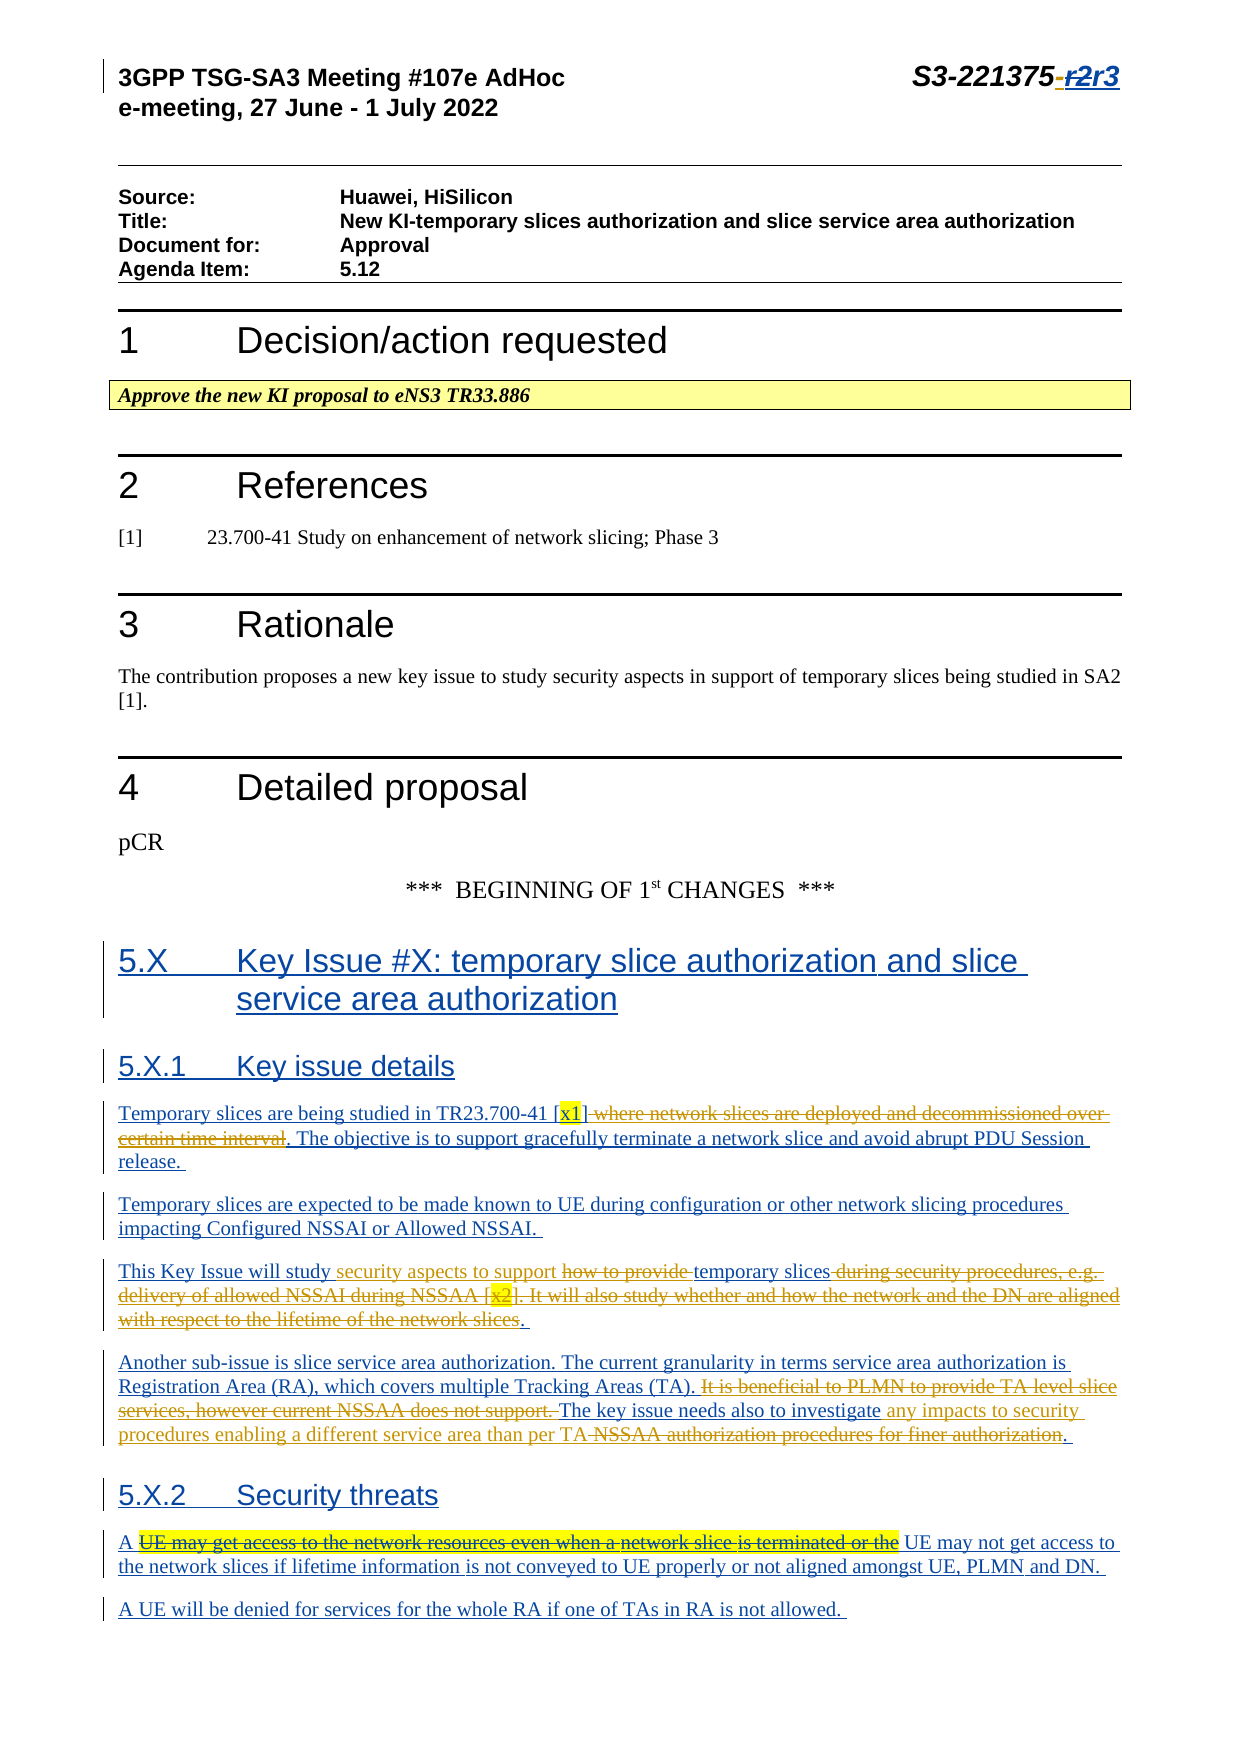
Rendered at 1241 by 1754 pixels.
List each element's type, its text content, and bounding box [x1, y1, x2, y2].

subtitle 2 References [118, 457, 1122, 506]
text *** BEGINNING OF 1st CHANGES *** [118, 875, 1122, 903]
text [1] 23.700-41 Study on enhancement of network slicing; Phase 3 [118, 525, 1122, 549]
text Document for: Approval [118, 232, 1122, 256]
text e-meeting, 27 June - 1 July 2022 [118, 93, 1122, 121]
subtitle 4 Detailed proposal [118, 759, 1122, 808]
text Approve the new KI proposal to eNS3 TR33.886 [110, 381, 1130, 409]
text Agenda Item: 5.12 [118, 256, 1122, 282]
text Source: Huawei, HiSilicon [118, 184, 1122, 208]
text Title: New KI-temporary slices authorization and slice service area authorization [118, 208, 1122, 232]
text 3GPP TSG-SA3 Meeting #107e AdHoc S3-221375 [118, 59, 1122, 93]
text pCR [118, 827, 1122, 856]
text The contribution proposes a new key issue to study security aspects in support of temporary slices being studied in SA2 [1]. [118, 664, 1122, 712]
subtitle 3 Rationale [118, 596, 1122, 645]
subtitle 1 Decision/action requested [118, 312, 1122, 361]
